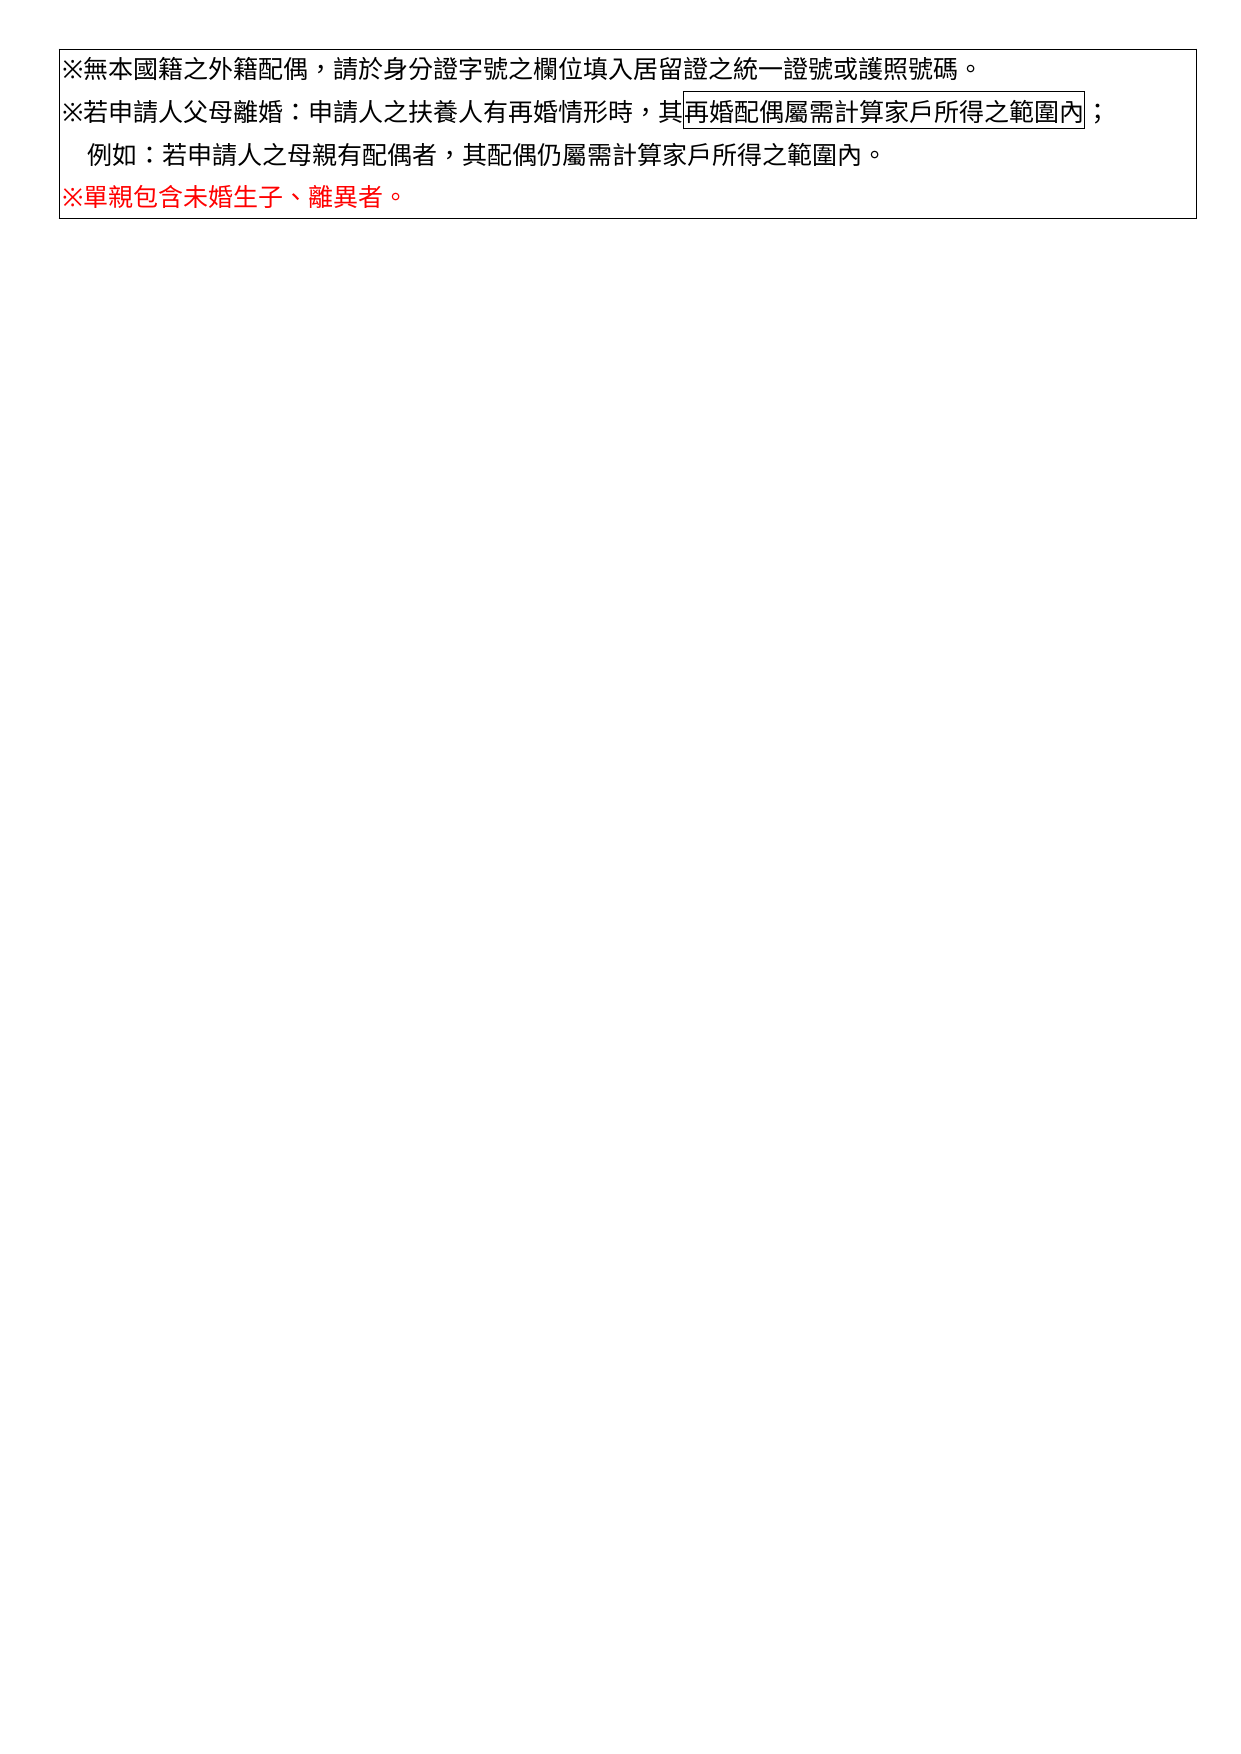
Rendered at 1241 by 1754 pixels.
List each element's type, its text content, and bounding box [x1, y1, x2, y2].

table_cell ※無本國籍之外籍配偶，請於身分證字號之欄位填入居留證之統一證號或護照號碼。 ※若申請人父母離婚：申請人之扶養人有再婚情形時，其再婚配偶屬需計算家戶所得之範圍內； 例如：若申請人之母親有配偶者，其配偶仍屬需計算家戶所得之範圍內。 ※單親包含未婚生子、離異者。 [60, 50, 1196, 217]
